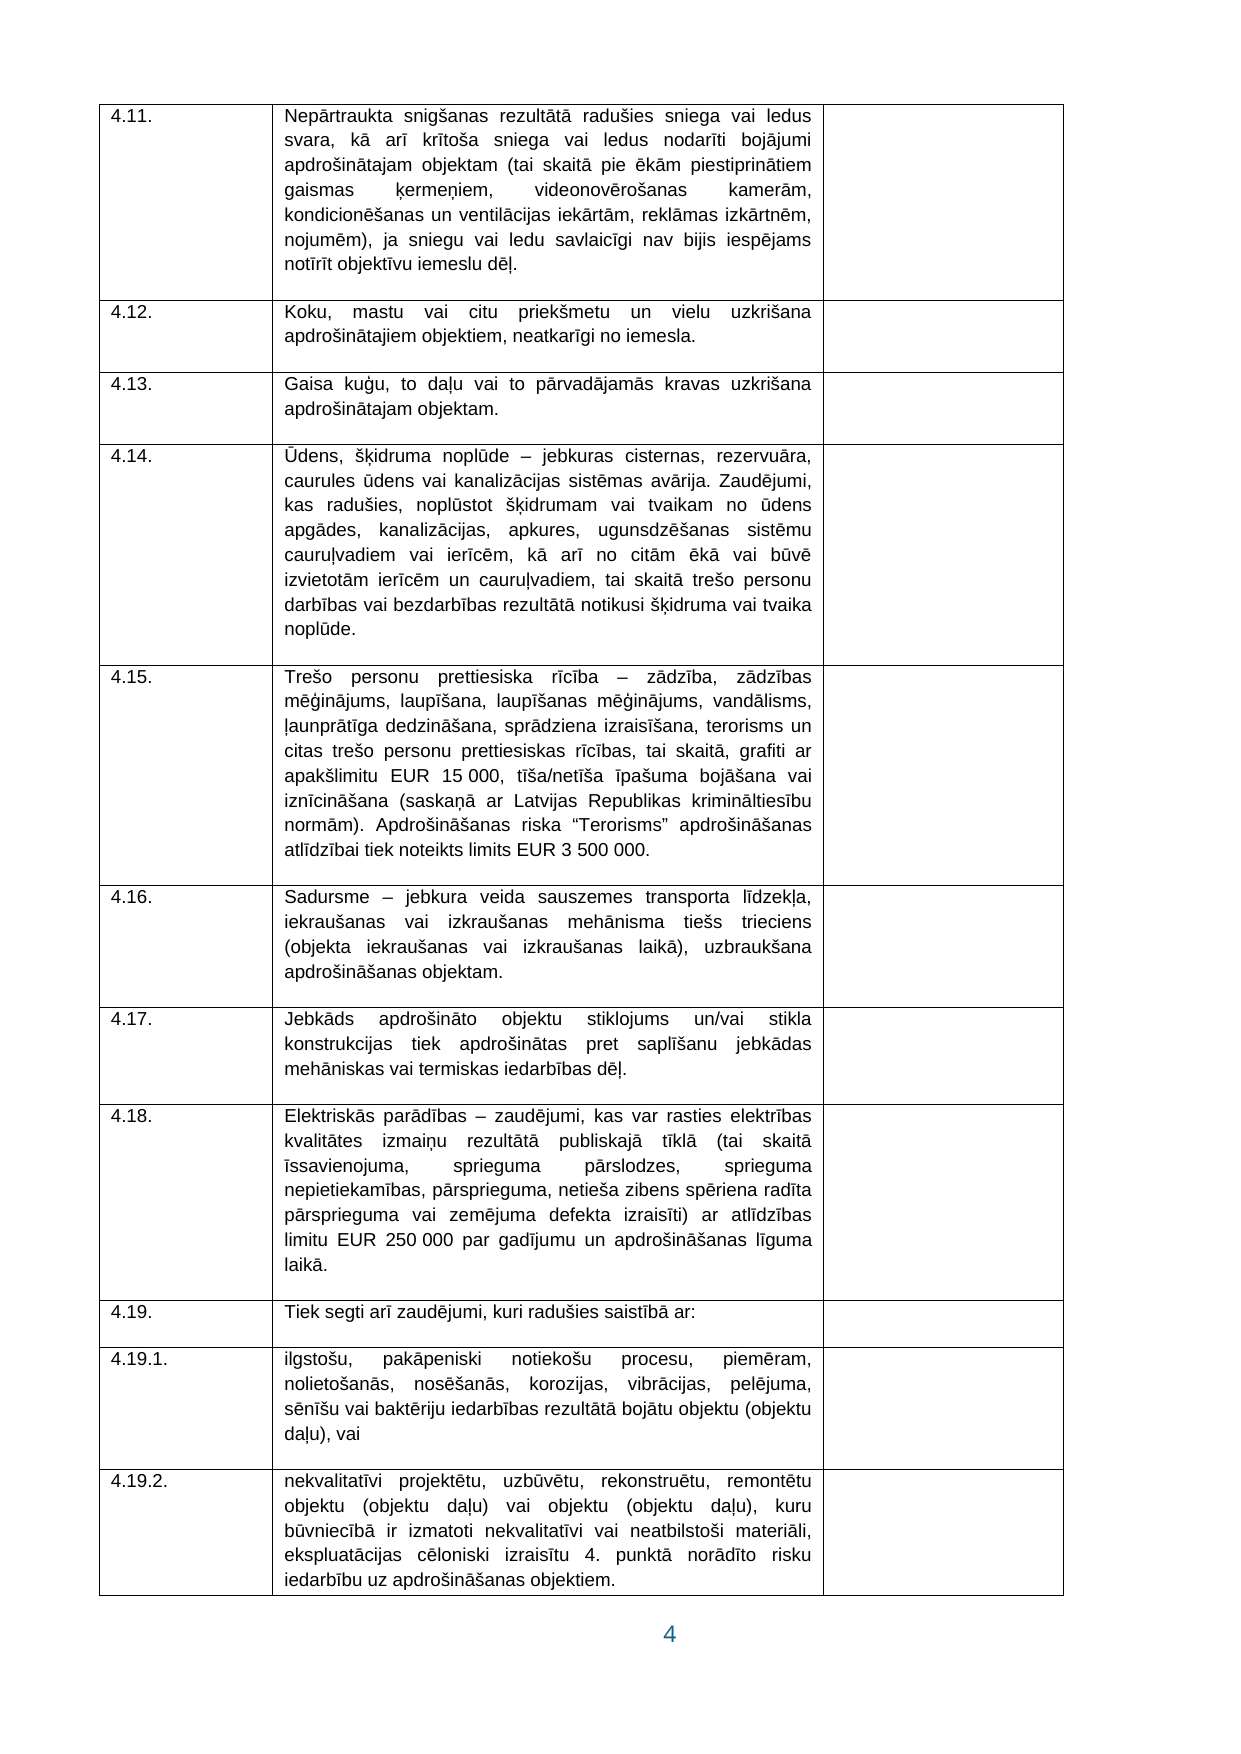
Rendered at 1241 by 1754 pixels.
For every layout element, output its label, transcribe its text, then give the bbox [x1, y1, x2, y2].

table_cell 4.18. [100, 1105, 272, 1300]
table_cell [824, 445, 1063, 664]
table_cell 4.13. [100, 373, 272, 444]
table_cell 4.19.1. [100, 1348, 272, 1469]
table_cell 4.19. [100, 1301, 272, 1347]
table_cell 4.16. [100, 886, 272, 1007]
table_cell Koku, mastu vai citu priekšmetu un vielu uzkrišana apdrošinātajiem objektiem, neatkarīgi no iemesla. [273, 301, 823, 372]
table_cell [824, 1470, 1063, 1594]
table_cell Elektriskās parādības – zaudējumi, kas var rasties elektrības kvalitātes izmaiņu rezultātā publiskajā tīklā (tai skaitā īssavienojuma, sprieguma pārslodzes, sprieguma nepietiekamības, pārsprieguma, netieša zibens spēriena radīta pārsprieguma vai zemējuma defekta izraisīti) ar atlīdzības limitu EUR 250 000 par gadījumu un apdrošināšanas līguma laikā. [273, 1105, 823, 1300]
table_cell Jebkāds apdrošināto objektu stiklojums un/vai stikla konstrukcijas tiek apdrošinātas pret saplīšanu jebkādas mehāniskas vai termiskas iedarbības dēļ. [273, 1008, 823, 1104]
table_cell Trešo personu prettiesiska rīcība – zādzība, zādzības mēģinājums, laupīšana, laupīšanas mēģinājums, vandālisms, ļaunprātīga dedzināšana, sprādziena izraisīšana, terorisms un citas trešo personu prettiesiskas rīcības, tai skaitā, grafiti ar apakšlimitu EUR 15 000, tīša/netīša īpašuma bojāšana vai iznīcināšana (saskaņā ar Latvijas Republikas krimināltiesību normām). Apdrošināšanas riska “Terorisms” apdrošināšanas atlīdzībai tiek noteikts limits EUR 3 500 000. [273, 666, 823, 885]
table_cell 4.15. [100, 666, 272, 885]
table_cell [824, 105, 1063, 299]
table_cell 4.14. [100, 445, 272, 664]
table_cell Sadursme – jebkura veida sauszemes transporta līdzekļa, iekraušanas vai izkraušanas mehānisma tiešs trieciens (objekta iekraušanas vai izkraušanas laikā), uzbraukšana apdrošināšanas objektam. [273, 886, 823, 1007]
table_cell Gaisa kuģu, to daļu vai to pārvadājamās kravas uzkrišana apdrošinātajam objektam. [273, 373, 823, 444]
table_cell 4.19.2. [100, 1470, 272, 1594]
table_cell Nepārtraukta snigšanas rezultātā radušies sniega vai ledus svara, kā arī krītoša sniega vai ledus nodarīti bojājumi apdrošinātajam objektam (tai skaitā pie ēkām piestiprinātiem gaismas ķermeņiem, videonovērošanas kamerām, kondicionēšanas un ventilācijas iekārtām, reklāmas izkārtnēm, nojumēm), ja sniegu vai ledu savlaicīgi nav bijis iespējams notīrīt objektīvu iemeslu dēļ. [273, 105, 823, 299]
table_cell ilgstošu, pakāpeniski notiekošu procesu, piemēram, nolietošanās, nosēšanās, korozijas, vibrācijas, pelējuma, sēnīšu vai baktēriju iedarbības rezultātā bojātu objektu (objektu daļu), vai [273, 1348, 823, 1469]
table_cell [824, 1008, 1063, 1104]
table_cell Tiek segti arī zaudējumi, kuri radušies saistībā ar: [273, 1301, 823, 1347]
table_cell nekvalitatīvi projektētu, uzbūvētu, rekonstruētu, remontētu objektu (objektu daļu) vai objektu (objektu daļu), kuru būvniecībā ir izmatoti nekvalitatīvi vai neatbilstoši materiāli, ekspluatācijas cēloniski izraisītu 4. punktā norādīto risku iedarbību uz apdrošināšanas objektiem. [273, 1470, 823, 1594]
table_cell 4.11. [100, 105, 272, 299]
table_cell [824, 1348, 1063, 1469]
table_cell [824, 301, 1063, 372]
table_cell 4.17. [100, 1008, 272, 1104]
table_cell [824, 666, 1063, 885]
table_cell [824, 886, 1063, 1007]
table_cell [824, 373, 1063, 444]
table_cell Ūdens, šķidruma noplūde – jebkuras cisternas, rezervuāra, caurules ūdens vai kanalizācijas sistēmas avārija. Zaudējumi, kas radušies, noplūstot šķidrumam vai tvaikam no ūdens apgādes, kanalizācijas, apkures, ugunsdzēšanas sistēmu cauruļvadiem vai ierīcēm, kā arī no citām ēkā vai būvē izvietotām ierīcēm un cauruļvadiem, tai skaitā trešo personu darbības vai bezdarbības rezultātā notikusi šķidruma vai tvaika noplūde. [273, 445, 823, 664]
table_cell 4.12. [100, 301, 272, 372]
table_cell [824, 1301, 1063, 1347]
table_cell [824, 1105, 1063, 1300]
